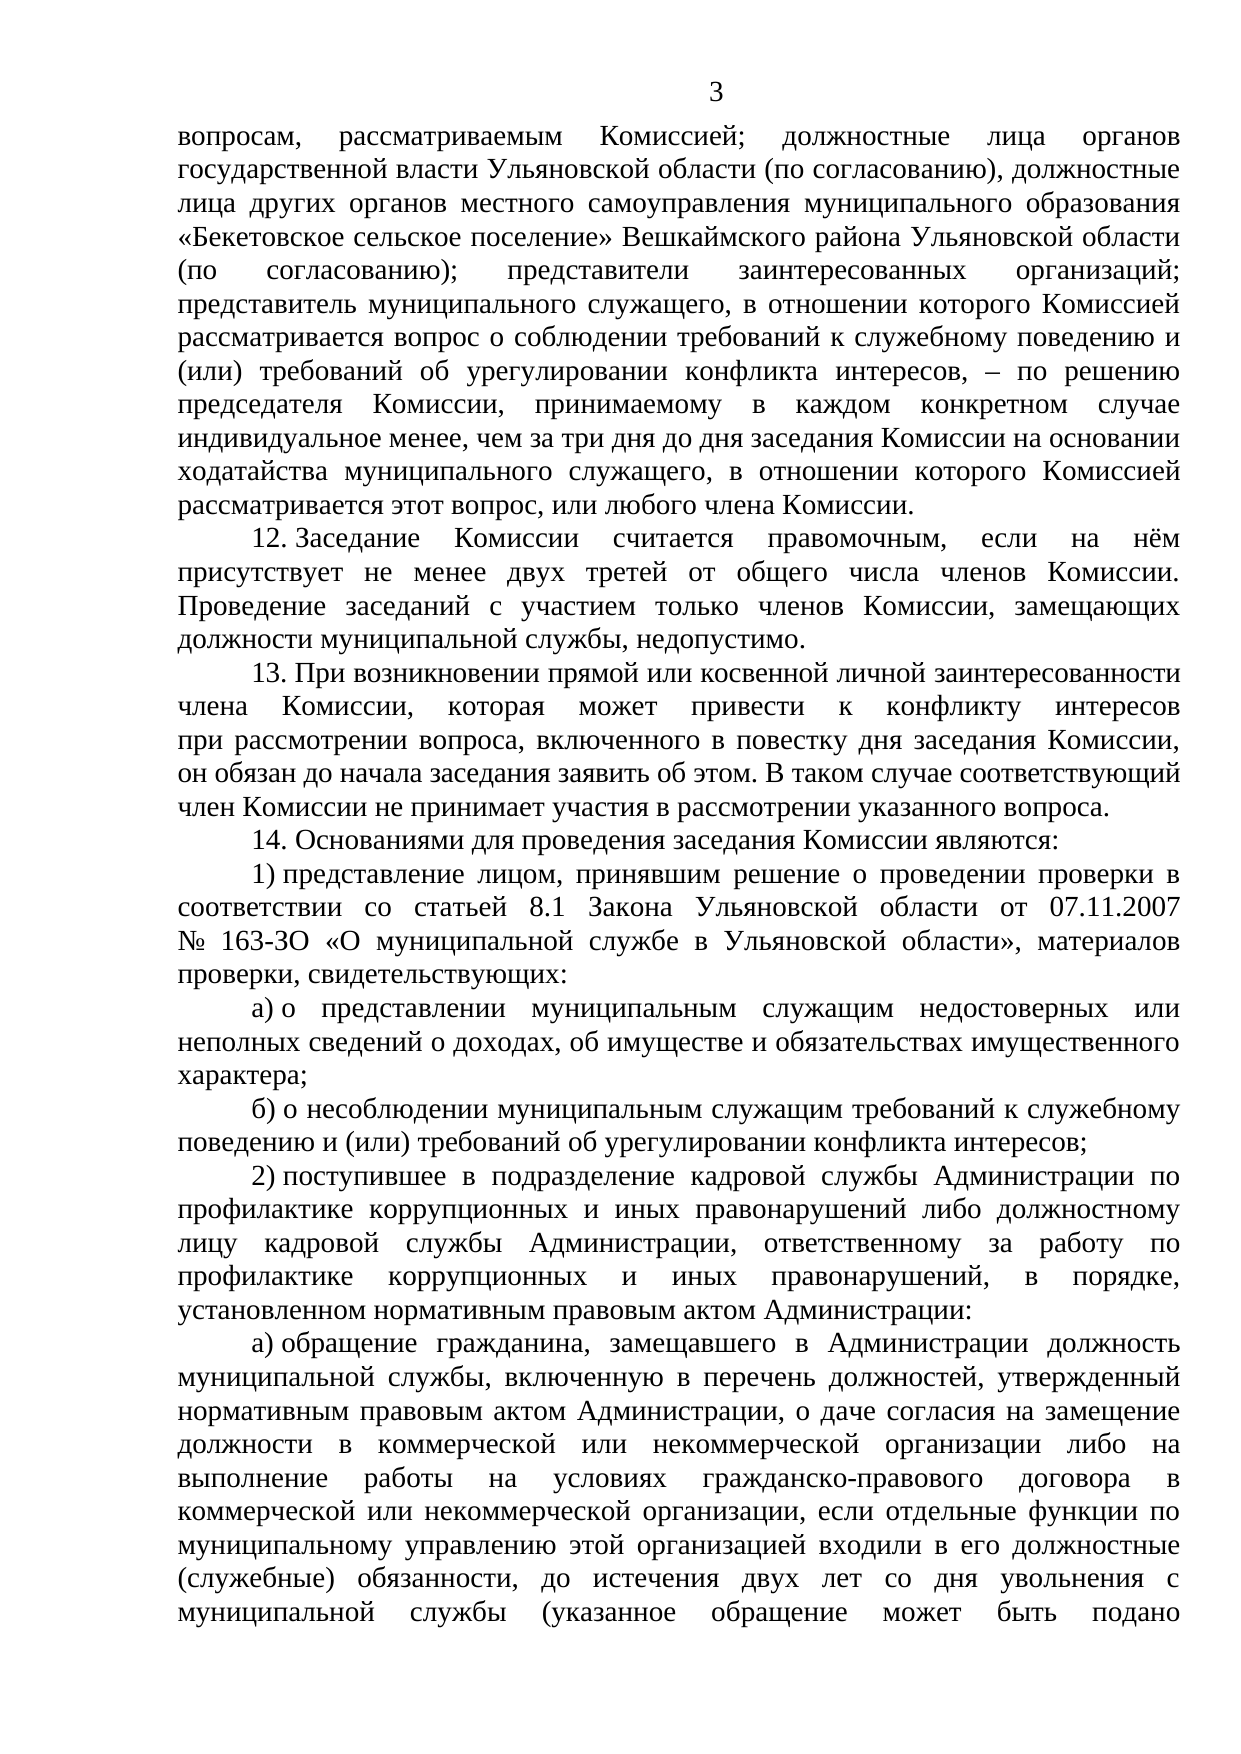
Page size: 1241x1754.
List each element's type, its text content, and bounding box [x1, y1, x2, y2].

text а) о представлении муниципальным служащим недостоверных или неполных сведений о доходах, об имуществе и обязательствах имущественного характера; [177, 990, 1181, 1091]
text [177, 1326, 1181, 1627]
text 14. Основаниями для проведения заседания Комиссии являются: [177, 822, 1181, 856]
text б) о несоблюдении муниципальным служащим требований к служебному поведению и (или) требований об урегулировании конфликта интересов; [177, 1091, 1181, 1158]
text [177, 118, 1181, 521]
text 1) представление лицом, принявшим решение о проведении проверки в соответствии со статьей 8.1 Закона Ульяновской области от 07.11.2007 № 163-ЗО «О муниципальной службе в Ульяновской области», материалов проверки, свидетельствующих: [177, 856, 1181, 990]
text 2) поступившее в подразделение кадровой службы Администрации по профилактике коррупционных и иных правонарушений либо должностному лицу кадровой службы Администрации, ответственному за работу по профилактике коррупционных и иных правонарушений, в порядке, установленном нормативным правовым актом Администрации: [177, 1158, 1181, 1326]
text 12. Заседание Комиссии считается правомочным, если на нём присутствует не менее двух третей от общего числа членов Комиссии. Проведение заседаний с участием только членов Комиссии, замещающих должности муниципальной службы, недопустимо. [177, 521, 1181, 655]
text 13. При возникновении прямой или косвенной личной заинтересованности члена Комиссии, которая может привести к конфликту интересов при рассмотрении вопроса, включенного в повестку дня заседания Комиссии, он обязан до начала заседания заявить об этом. В таком случае соответствующий член Комиссии не принимает участия в рассмотрении указанного вопроса. [177, 655, 1181, 822]
